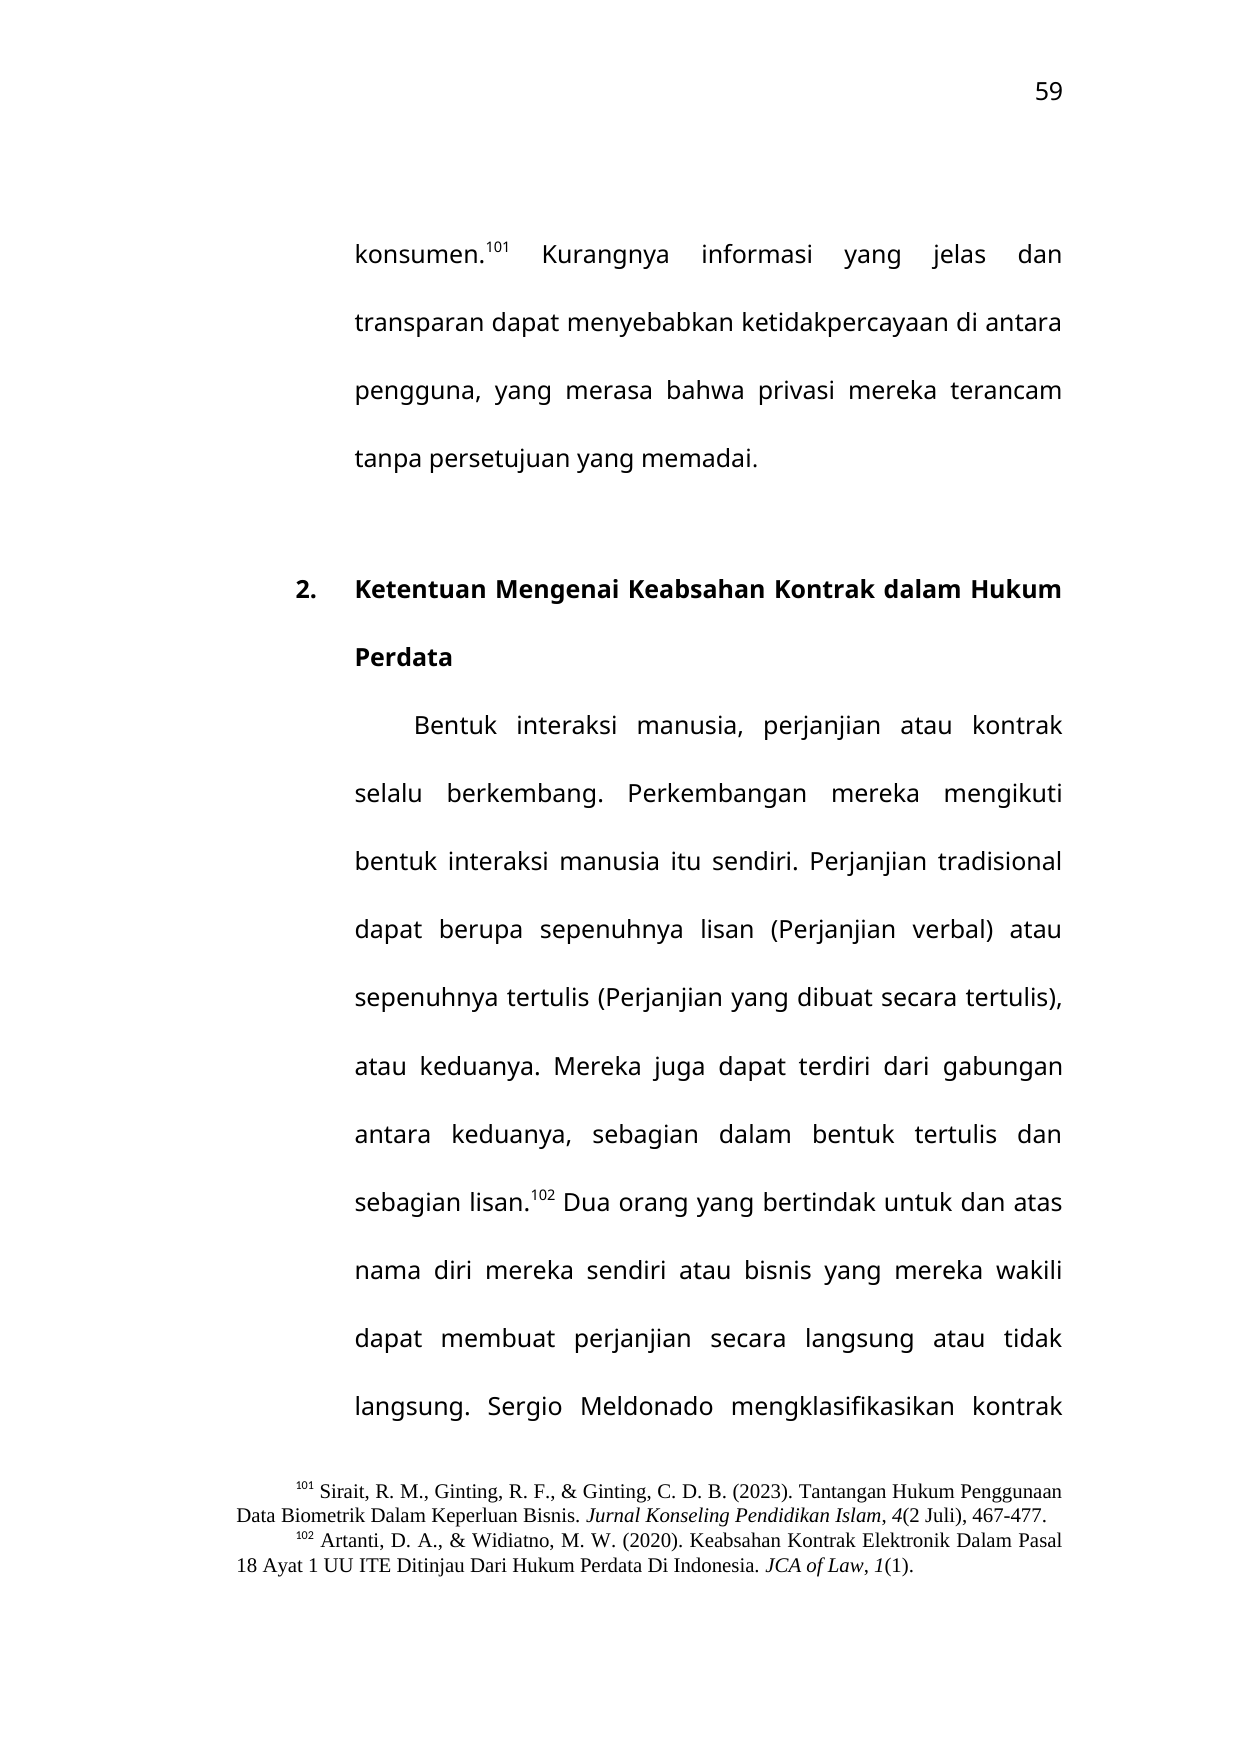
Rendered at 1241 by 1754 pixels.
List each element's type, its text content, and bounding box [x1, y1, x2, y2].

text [354, 236, 1063, 475]
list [354, 707, 1063, 1423]
list Ketentuan Mengenai Keabsahan Kontrak dalam Hukum Perdata [295, 571, 1063, 673]
